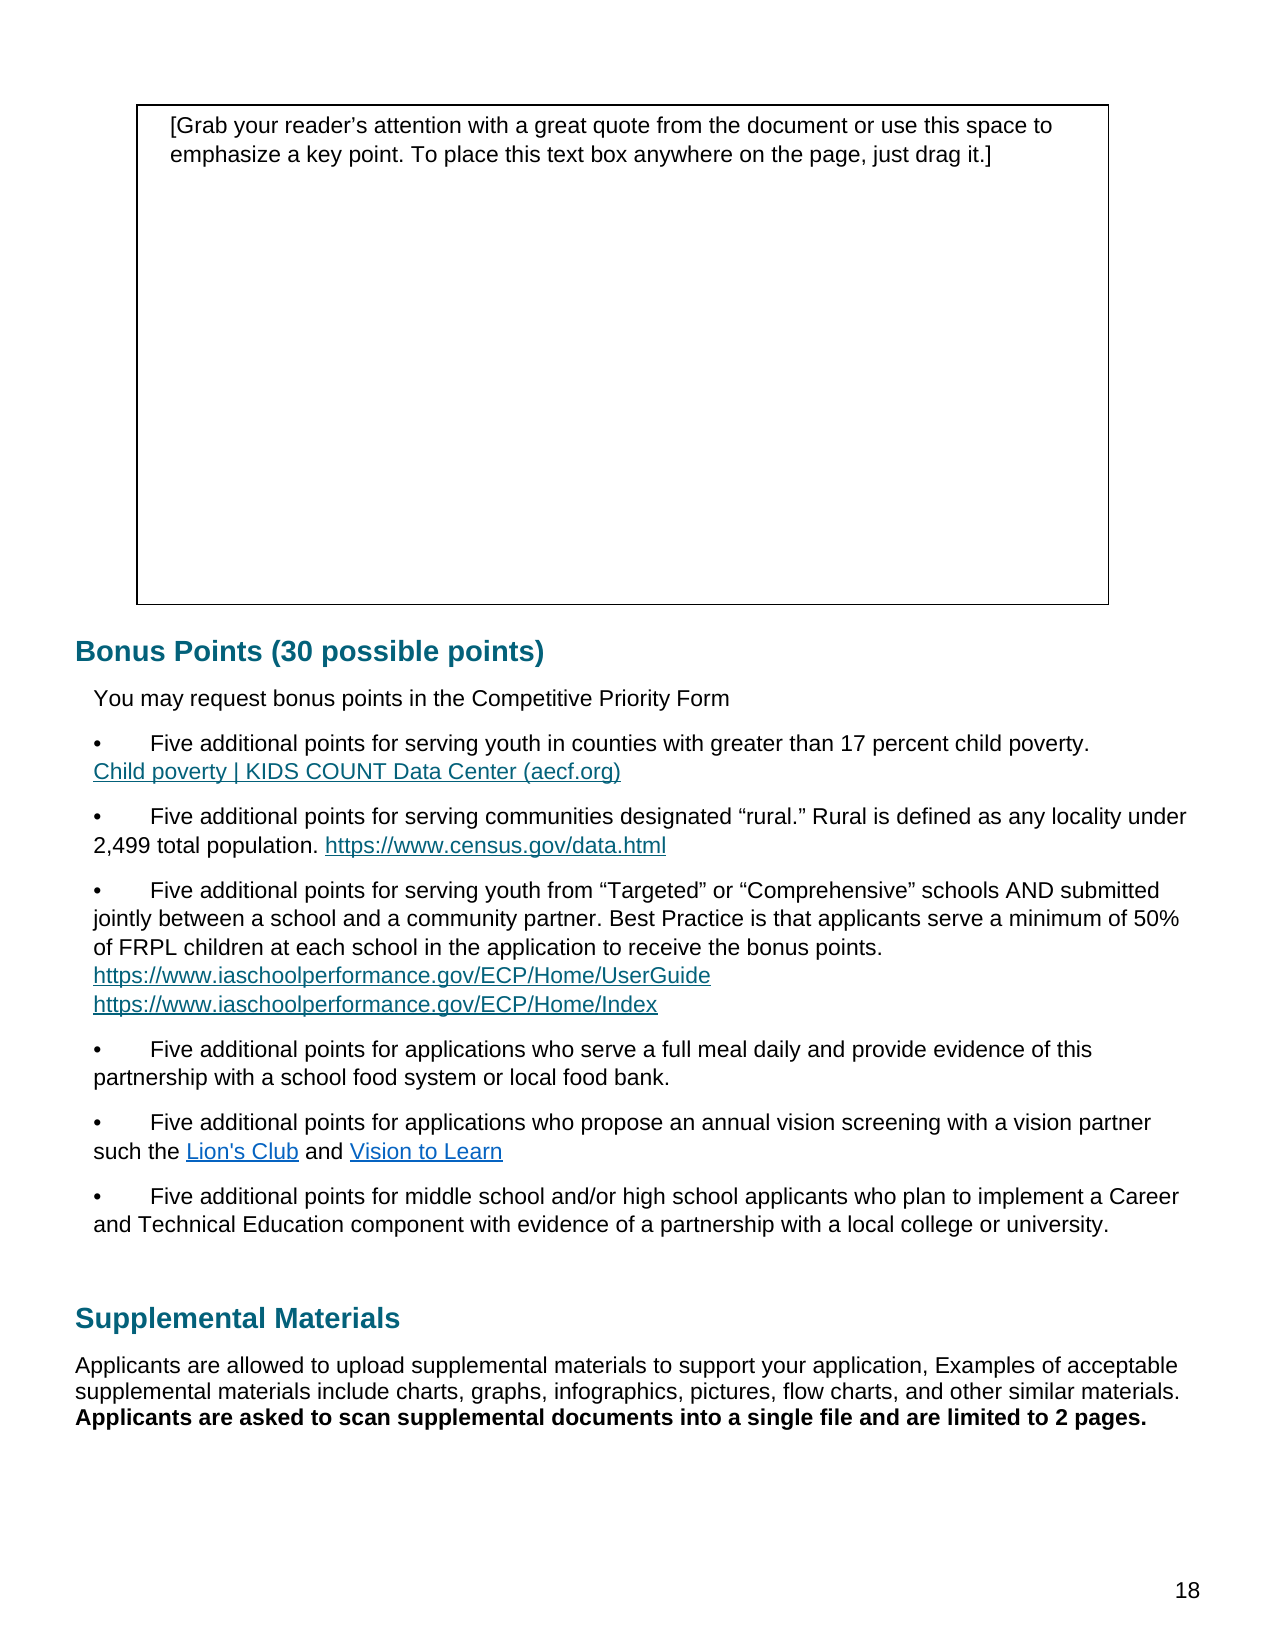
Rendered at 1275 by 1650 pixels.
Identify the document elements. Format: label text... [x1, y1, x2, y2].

text • Five additional points for middle school and/or high school applicants who plan to implement a Career and Technical Education component with evidence of a partnership with a local college or university. [93, 1183, 1200, 1238]
text • Five additional points for serving youth in counties with greater than 17 percent child poverty. Child poverty | KIDS COUNT Data Center (aecf.org) [93, 730, 1200, 784]
text • Five additional points for applications who serve a full meal daily and provide evidence of this partnership with a school food system or local food bank. [93, 1036, 1200, 1091]
text • Five additional points for serving youth from “Targeted” or “Comprehensive” schools AND submitted jointly between a school and a community partner. Best Practice is that applicants serve a minimum of 50% of FRPL children at each school in the application to receive the bonus points. https://www.iaschoolperformance.gov/ECP/Home/UserGuide https://www.iaschoolperformance.gov/ECP/Home/Index [93, 877, 1200, 1017]
text Applicants are allowed to upload supplemental materials to support your application, Examples of acceptable supplemental materials include charts, graphs, infographics, pictures, flow charts, and other similar materials. Applicants are asked to scan supplemental documents into a single file and are limited to 2 pages. [75, 1352, 1200, 1431]
text • Five additional points for serving communities designated “rural.” Rural is defined as any locality under 2,499 total population. https://www.census.gov/data.html [93, 803, 1200, 858]
text You may request bonus points in the Competitive Priority Form [93, 685, 1200, 711]
subtitle Supplemental Materials [75, 1301, 1200, 1335]
subtitle Bonus Points (30 possible points) [75, 195, 1200, 668]
text • Five additional points for applications who propose an annual vision screening with a vision partner such the Lion's Club and Vision to Learn [93, 1109, 1200, 1164]
